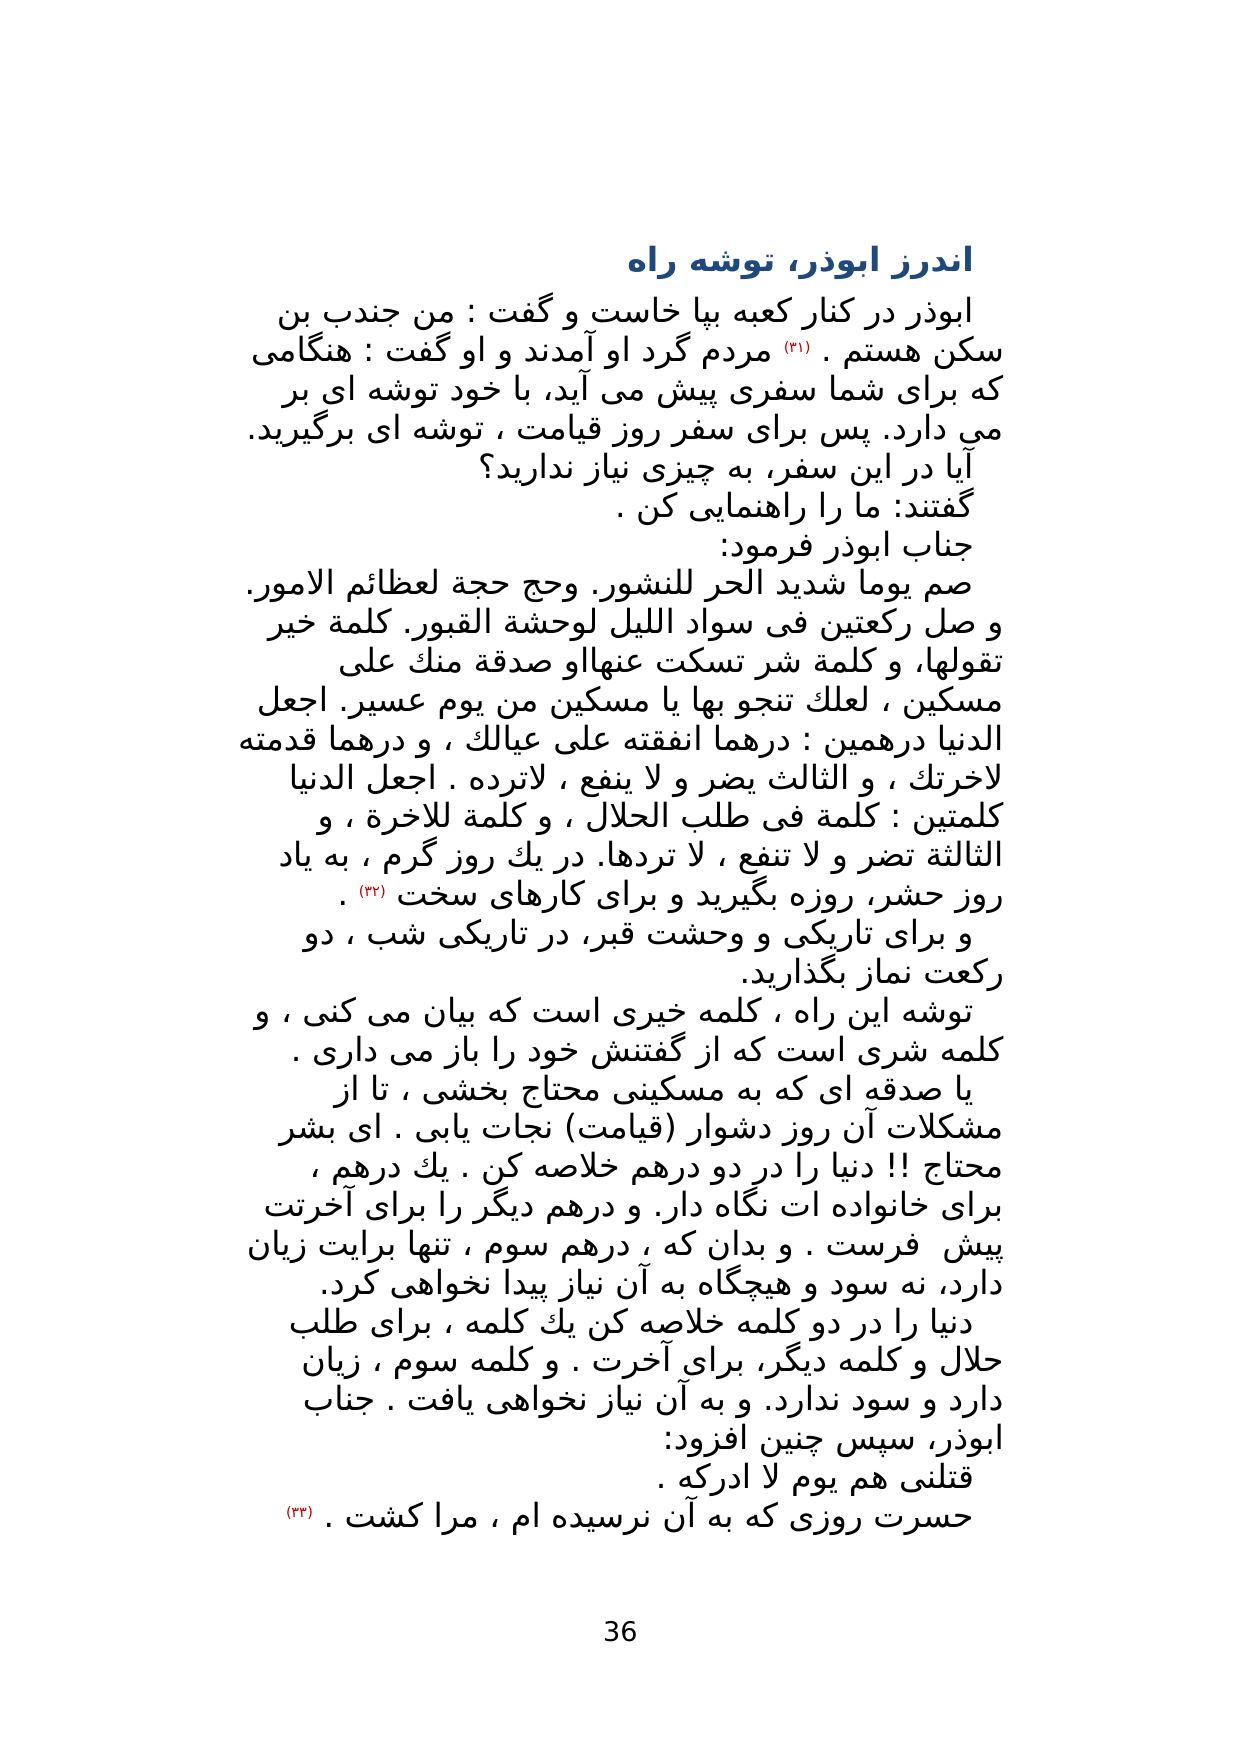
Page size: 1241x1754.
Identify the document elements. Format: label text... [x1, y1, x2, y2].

text جناب ابوذر فرمود: [236, 525, 1004, 564]
text آيا در اين سفر، به چيزى نياز نداريد؟ [236, 447, 1004, 486]
text قتلنى هم يوم لا ادركه . [236, 1457, 1004, 1496]
text صم يوما شديد الحر للنشور. وحج حجة لعظائم الامور. و صل ركعتين فى سواد الليل لوحشة القبور. كلمة خير تقولها، و كلمة شر تسكت عنهااو صدقة منك على مسكين ، لعلك تنجو بها يا مسكين من يوم عسير. اجعل الدنيا درهمين : درهما انفقته على عيالك ، و درهما قدمته لاخرتك ، و الثالث يضر و لا ينفع ، لاترده . اجعل الدنيا كلمتين : كلمة فى طلب الحلال ، و كلمة للاخرة ، و الثالثة تضر و لا تنفع ، لا تردها. در يك روز گرم ، به ياد روز حشر، روزه بگيريد و براى كارهاى سخت (٣٢) . [236, 564, 1004, 913]
text و براى تاريكى و وحشت قبر، در تاريكى شب ، دو ركعت نماز بگذاريد. [236, 913, 1004, 991]
text دنيا را در دو كلمه خلاصه كن يك كلمه ، براى طلب حلال و كلمه ديگر، براى آخرت . و كلمه سوم ، زيان دارد و سود ندارد. و به آن نياز نخواهى يافت . جناب ابوذر، سپس چنين افزود: [236, 1302, 1004, 1457]
text يا صدقه اى كه به مسكينى محتاج بخشى ، تا از مشكلات آن روز دشوار (قيامت) نجات يابى . اى بشر محتاج !! دنيا را در دو درهم خلاصه كن . يك درهم ، براى خانواده ات نگاه دار. و درهم ديگر را براى آخرتت پيش ‍ فرست . و بدان كه ، درهم سوم ، تنها برايت زيان دارد، نه سود و هيچگاه به آن نياز پيدا نخواهى كرد. [236, 1069, 1004, 1302]
text گفتند: ما را راهنمايى كن . [236, 486, 1004, 525]
text توشه اين راه ، كلمه خيرى است كه بيان مى كنى ، و كلمه شرى است كه از گفتنش خود را باز مى دارى . [236, 991, 1004, 1069]
text حسرت روزى كه به آن نرسيده ام ، مرا كشت . (٣٣) [236, 1496, 1004, 1535]
subtitle اندرز ابوذر، توشه راه [236, 241, 1004, 279]
text ابوذر در كنار كعبه بپا خاست و گفت : من جندب بن سكن هستم . (٣١) مردم گرد او آمدند و او گفت : هنگامى كه براى شما سفرى پيش مى آيد، با خود توشه اى بر مى دارد. پس براى سفر روز قيامت ، توشه اى برگيريد. [236, 292, 1004, 447]
